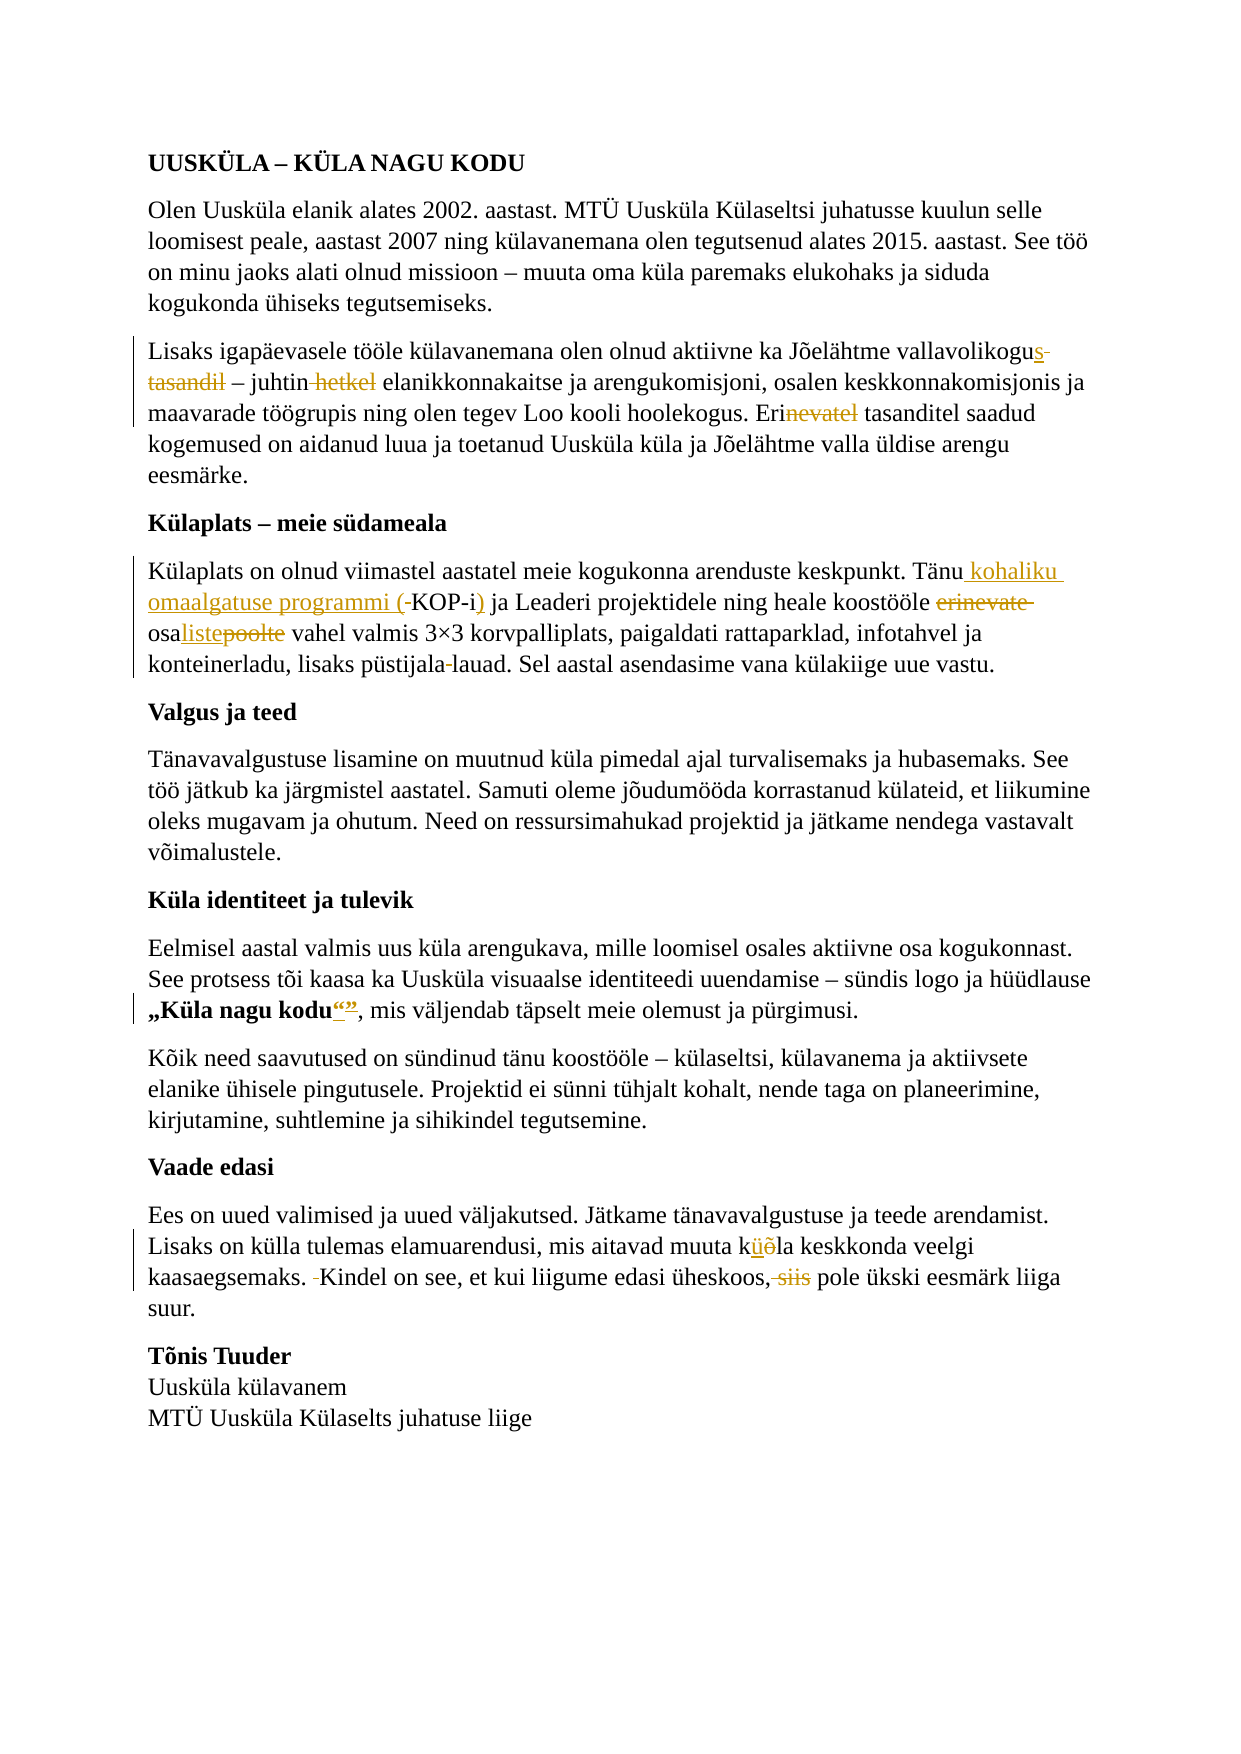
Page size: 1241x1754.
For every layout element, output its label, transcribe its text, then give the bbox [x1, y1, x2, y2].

text Kõik need saavutused on sündinud tänu koostööle – külaseltsi, külavanema ja aktiivsete elanike ühisele pingutusele. Projektid ei sünni tühjalt kohalt, nende taga on planeerimine, kirjutamine, suhtlemine ja sihikindel tegutsemine. [148, 1043, 1093, 1133]
text Tänavavalgustuse lisamine on muutnud küla pimedal ajal turvalisemaks ja hubasemaks. See töö jätkub ka järgmistel aastatel. Samuti oleme jõudumööda korrastanud külateid, et liikumine oleks mugavam ja ohutum. Need on ressursimahukad projektid ja jätkame nendega vastavalt võimalustele. [148, 744, 1093, 866]
text Küla identiteet ja tulevik [148, 885, 1093, 914]
text Olen Uusküla elanik alates 2002. aastast. MTÜ Uusküla Külaseltsi juhatusse kuulun selle loomisest peale, aastast 2007 ning külavanemana olen tegutsenud alates 2015. aastast. See töö on minu jaoks alati olnud missioon – muuta oma küla paremaks elukohaks ja siduda kogukonda ühiseks tegutsemiseks. [148, 195, 1093, 317]
text Ees on uued valimised ja uued väljakutsed. Jätkame tänavavalgustuse ja teede arendamist. Lisaks on külla tulemas elamuarendusi, mis aitavad muuta kla keskkonda veelgi kaasaegsemaks. Kindel on see, et kui liigume edasi üheskoos, pole ükski eesmärk liiga suur. [148, 1200, 1093, 1322]
text UUSKÜLA – KÜLA NAGU KODU [148, 148, 1093, 176]
text Tõnis Tuuder Uusküla külavanem MTÜ Uusküla Külaselts juhatuse liige [148, 1341, 1093, 1432]
text Lisaks igapäevasele tööle külavanemana olen olnud aktiivne ka Jõelähtme vallavolikogu – juhtin elanikkonnakaitse ja arengukomisjoni, osalen keskkonnakomisjonis ja maavarade töögrupis ning olen tegev Loo kooli hoolekogus. Eri tasanditel saadud kogemused on aidanud luua ja toetanud Uusküla küla ja Jõelähtme valla üldise arengu eesmärke. [148, 336, 1093, 489]
text Külaplats on olnud viimastel aastatel meie kogukonna arenduste keskpunkt. TänuKOP-i ja Leaderi projektidele ning heale koostööle osa vahel valmis 3×3 korvpalliplats, paigaldati rattaparklad, infotahvel ja konteinerladu, lisaks püstijalalauad. Sel aastal asendasime vana külakiige uue vastu. [148, 556, 1093, 678]
text Eelmisel aastal valmis uus küla arengukava, mille loomisel osales aktiivne osa kogukonnast. See protsess tõi kaasa ka Uusküla visuaalse identiteedi uuendamise – sündis logo ja hüüdlause „Küla nagu kodu, mis väljendab täpselt meie olemust ja pürgimusi. [148, 933, 1093, 1024]
text Külaplats – meie südameala [148, 508, 1093, 537]
text Vaade edasi [148, 1152, 1093, 1181]
text Valgus ja teed [148, 697, 1093, 725]
